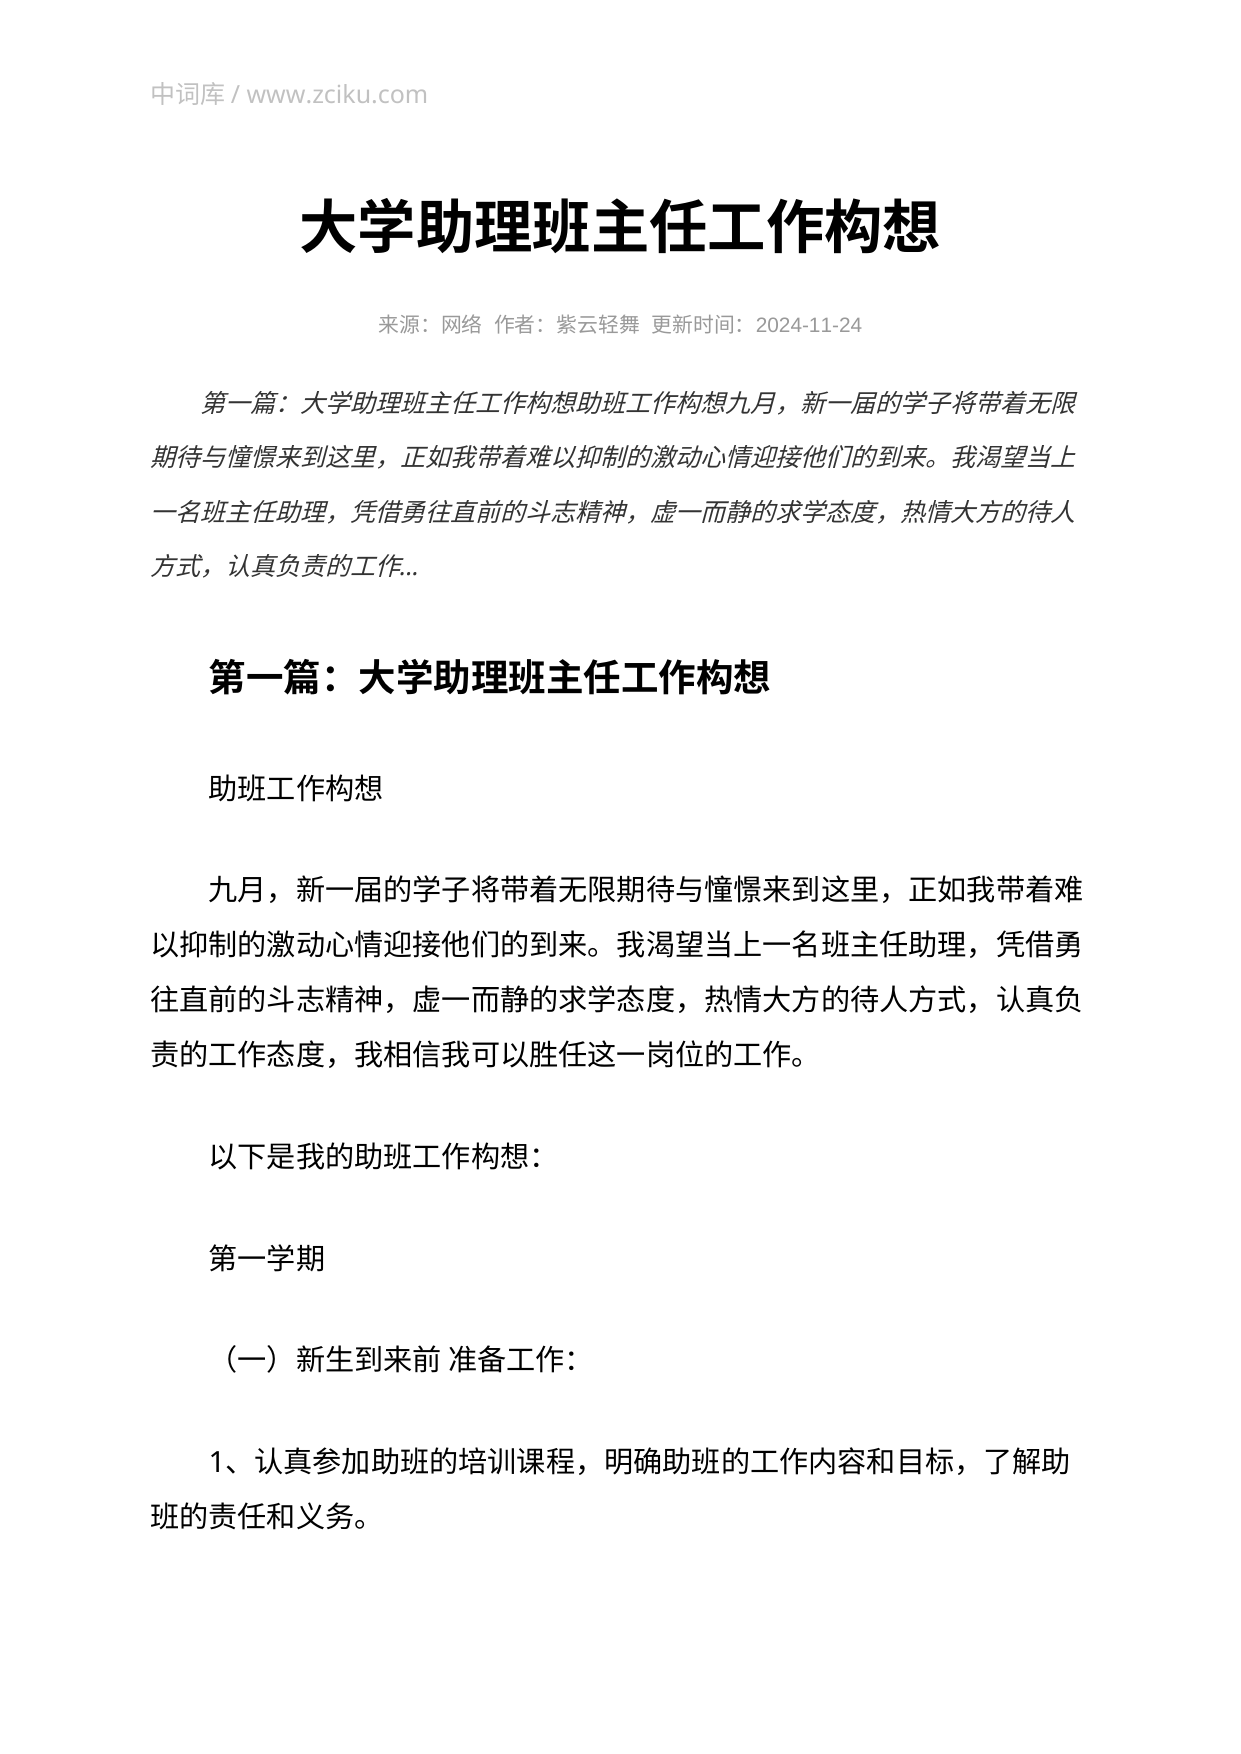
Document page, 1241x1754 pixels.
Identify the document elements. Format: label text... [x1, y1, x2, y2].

text 第一篇：大学助理班主任工作构想 [150, 648, 1090, 702]
text 1、认真参加助班的培训课程，明确助班的工作内容和目标，了解助班的责任和义务。 [150, 1439, 1090, 1536]
text 第一篇：大学助理班主任工作构想助班工作构想九月，新一届的学子将带着无限期待与憧憬来到这里，正如我带着难以抑制的激动心情迎接他们的到来。我渴望当上一名班主任助理，凭借勇往直前的斗志精神，虚一而静的求学态度，热情大方的待人方式，认真负责的工作... [150, 383, 1090, 583]
text （一）新生到来前 准备工作： [150, 1337, 1090, 1379]
text 来源：网络 作者：紫云轻舞 更新时间：2024-11-24 [150, 313, 1090, 337]
text 第一学期 [150, 1235, 1090, 1277]
text 助班工作构想 [150, 765, 1090, 807]
text 以下是我的助班工作构想： [150, 1133, 1090, 1176]
subtitle 大学助理班主任工作构想 [150, 181, 1090, 266]
text 九月，新一届的学子将带着无限期待与憧憬来到这里，正如我带着难以抑制的激动心情迎接他们的到来。我渴望当上一名班主任助理，凭借勇往直前的斗志精神，虚一而静的求学态度，热情大方的待人方式，认真负责的工作态度，我相信我可以胜任这一岗位的工作。 [150, 867, 1090, 1074]
